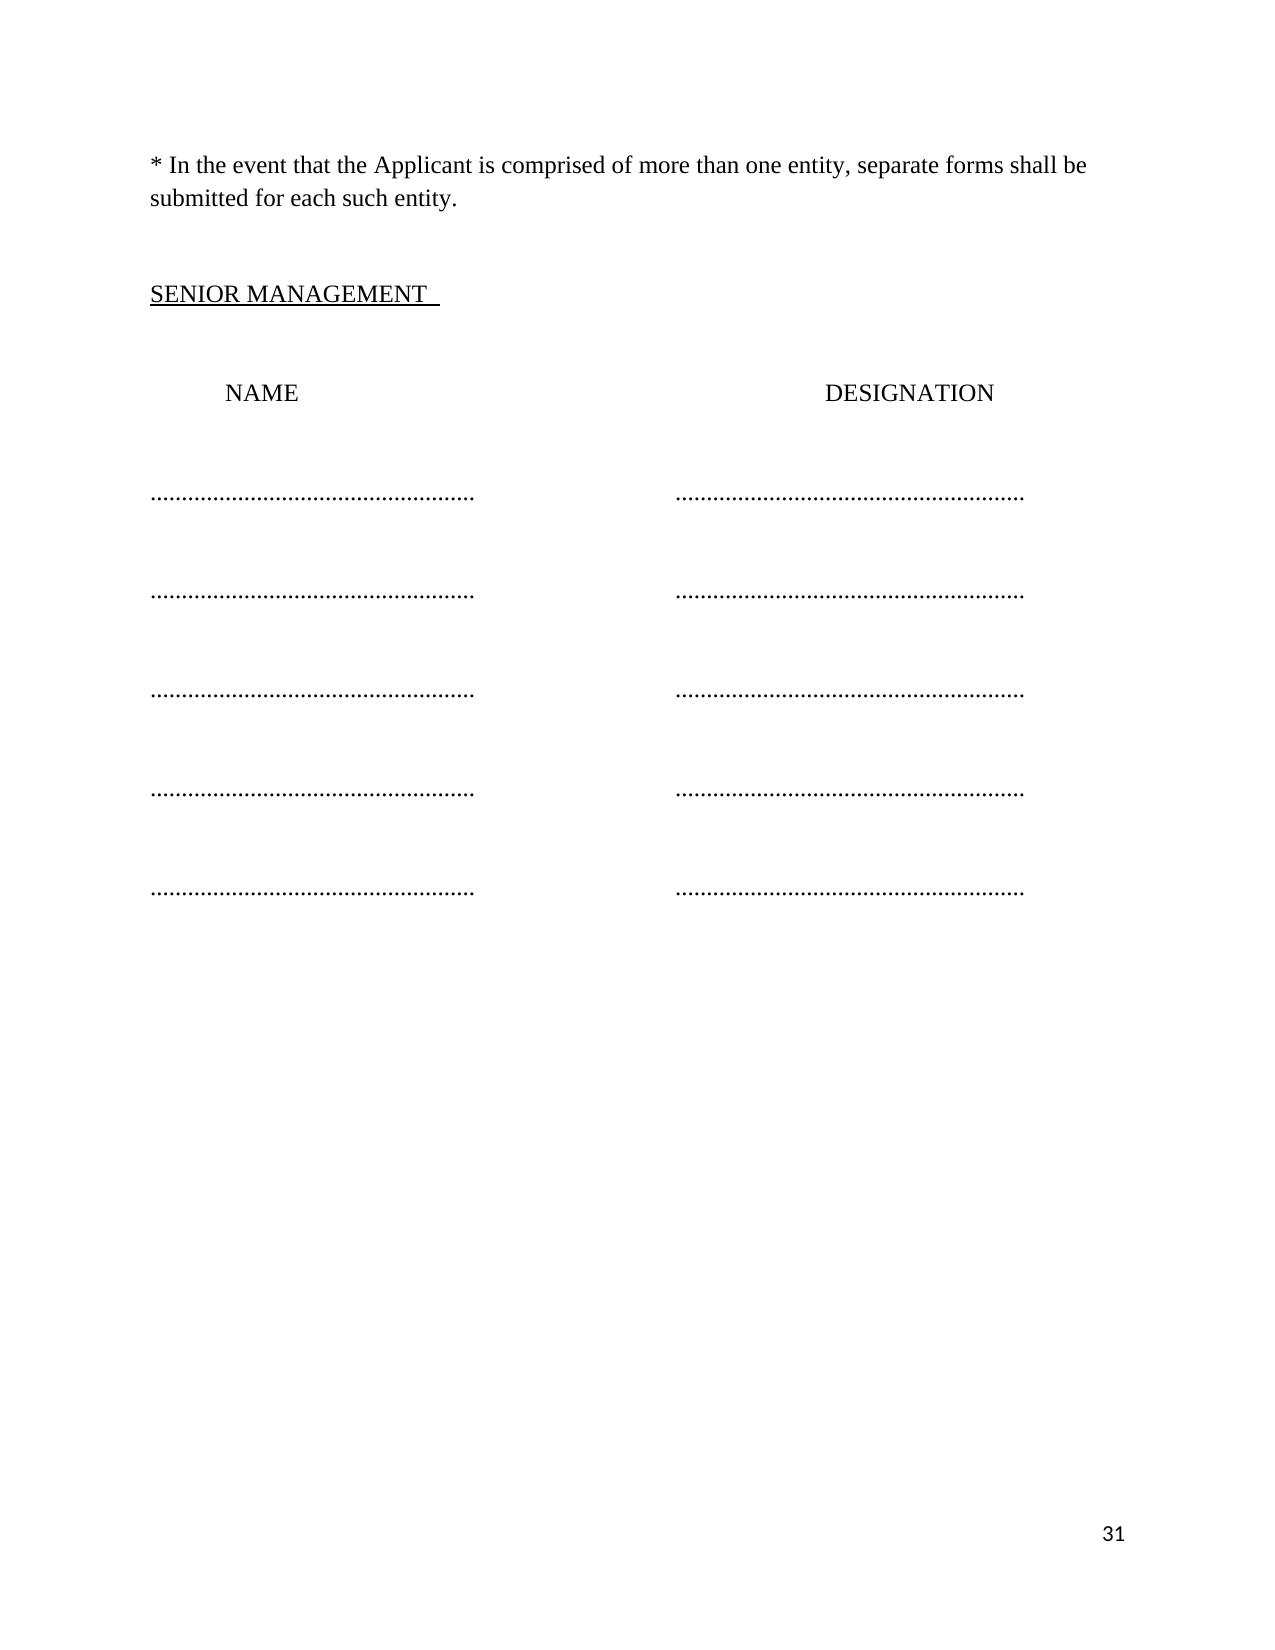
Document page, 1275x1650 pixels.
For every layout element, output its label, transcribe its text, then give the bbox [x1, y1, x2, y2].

text NAME DESIGNATION [150, 378, 1125, 407]
text * In the event that the Applicant is comprised of more than one entity, separate forms shall be submitted for each such entity. [150, 150, 1125, 212]
text SENIOR MANAGEMENT [150, 279, 1125, 308]
text .................................................... ........................................................ [150, 477, 1125, 505]
text .................................................... ........................................................ [150, 575, 1125, 604]
text .................................................... ........................................................ [150, 872, 1125, 901]
text .................................................... ........................................................ [150, 674, 1125, 702]
text .................................................... ........................................................ [150, 773, 1125, 802]
